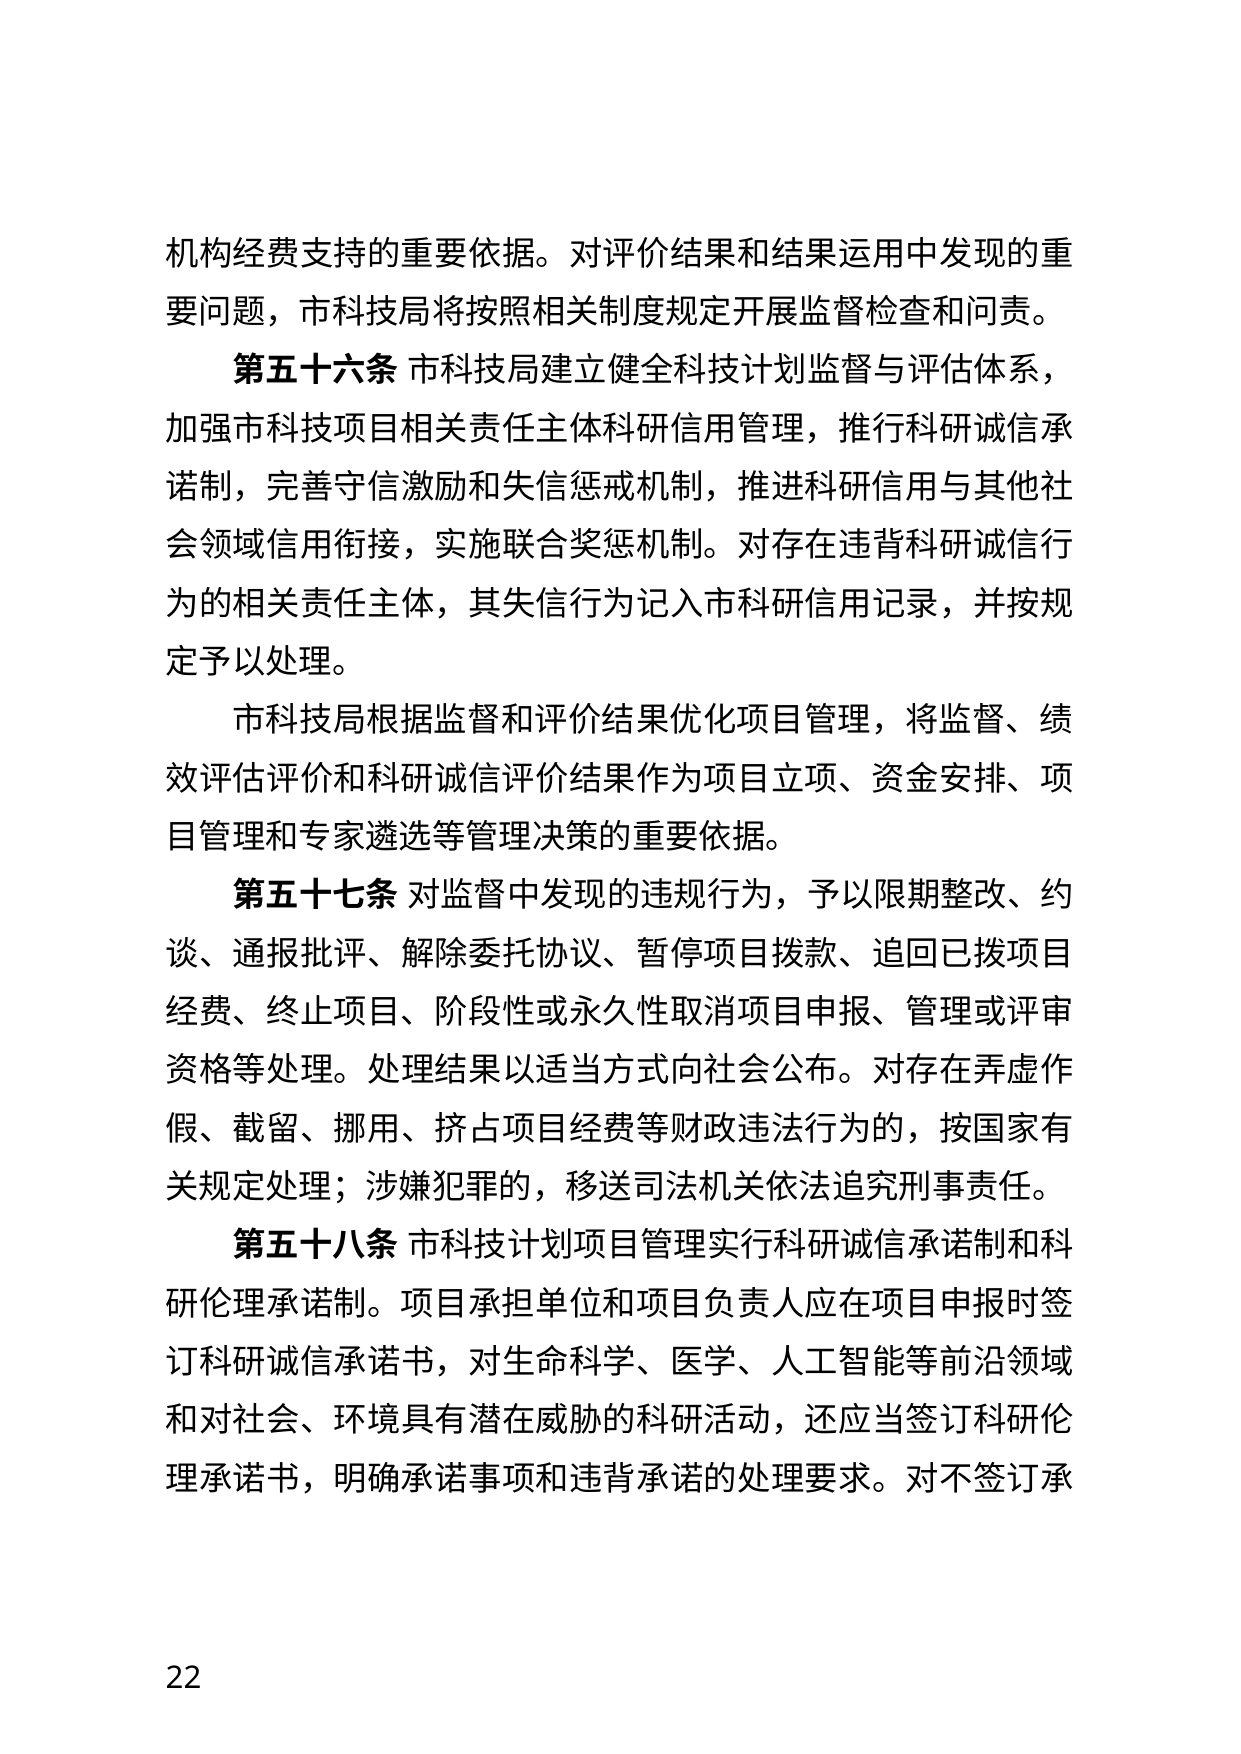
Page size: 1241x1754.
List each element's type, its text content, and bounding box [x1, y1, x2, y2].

text 第五十六条 市科技局建立健全科技计划监督与评估体系，加强市科技项目相关责任主体科研信用管理，推行科研诚信承诺制，完善守信激励和失信惩戒机制，推进科研信用与其他社会领域信用衔接，实施联合奖惩机制。对存在违背科研诚信行为的相关责任主体，其失信行为记入市科研信用记录，并按规定予以处理。 [165, 335, 1075, 685]
text 第五十七条 对监督中发现的违规行为，予以限期整改、约谈、通报批评、解除委托协议、暂停项目拨款、追回已拨项目经费、终止项目、阶段性或永久性取消项目申报、管理或评审资格等处理。处理结果以适当方式向社会公布。对存在弄虚作假、截留、挪用、挤占项目经费等财政违法行为的，按国家有关规定处理；涉嫌犯罪的，移送司法机关依法追究刑事责任。 [165, 860, 1075, 1210]
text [165, 218, 1075, 335]
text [165, 1210, 1075, 1502]
text 市科技局根据监督和评价结果优化项目管理，将监督、绩效评估评价和科研诚信评价结果作为项目立项、资金安排、项目管理和专家遴选等管理决策的重要依据。 [165, 685, 1075, 860]
